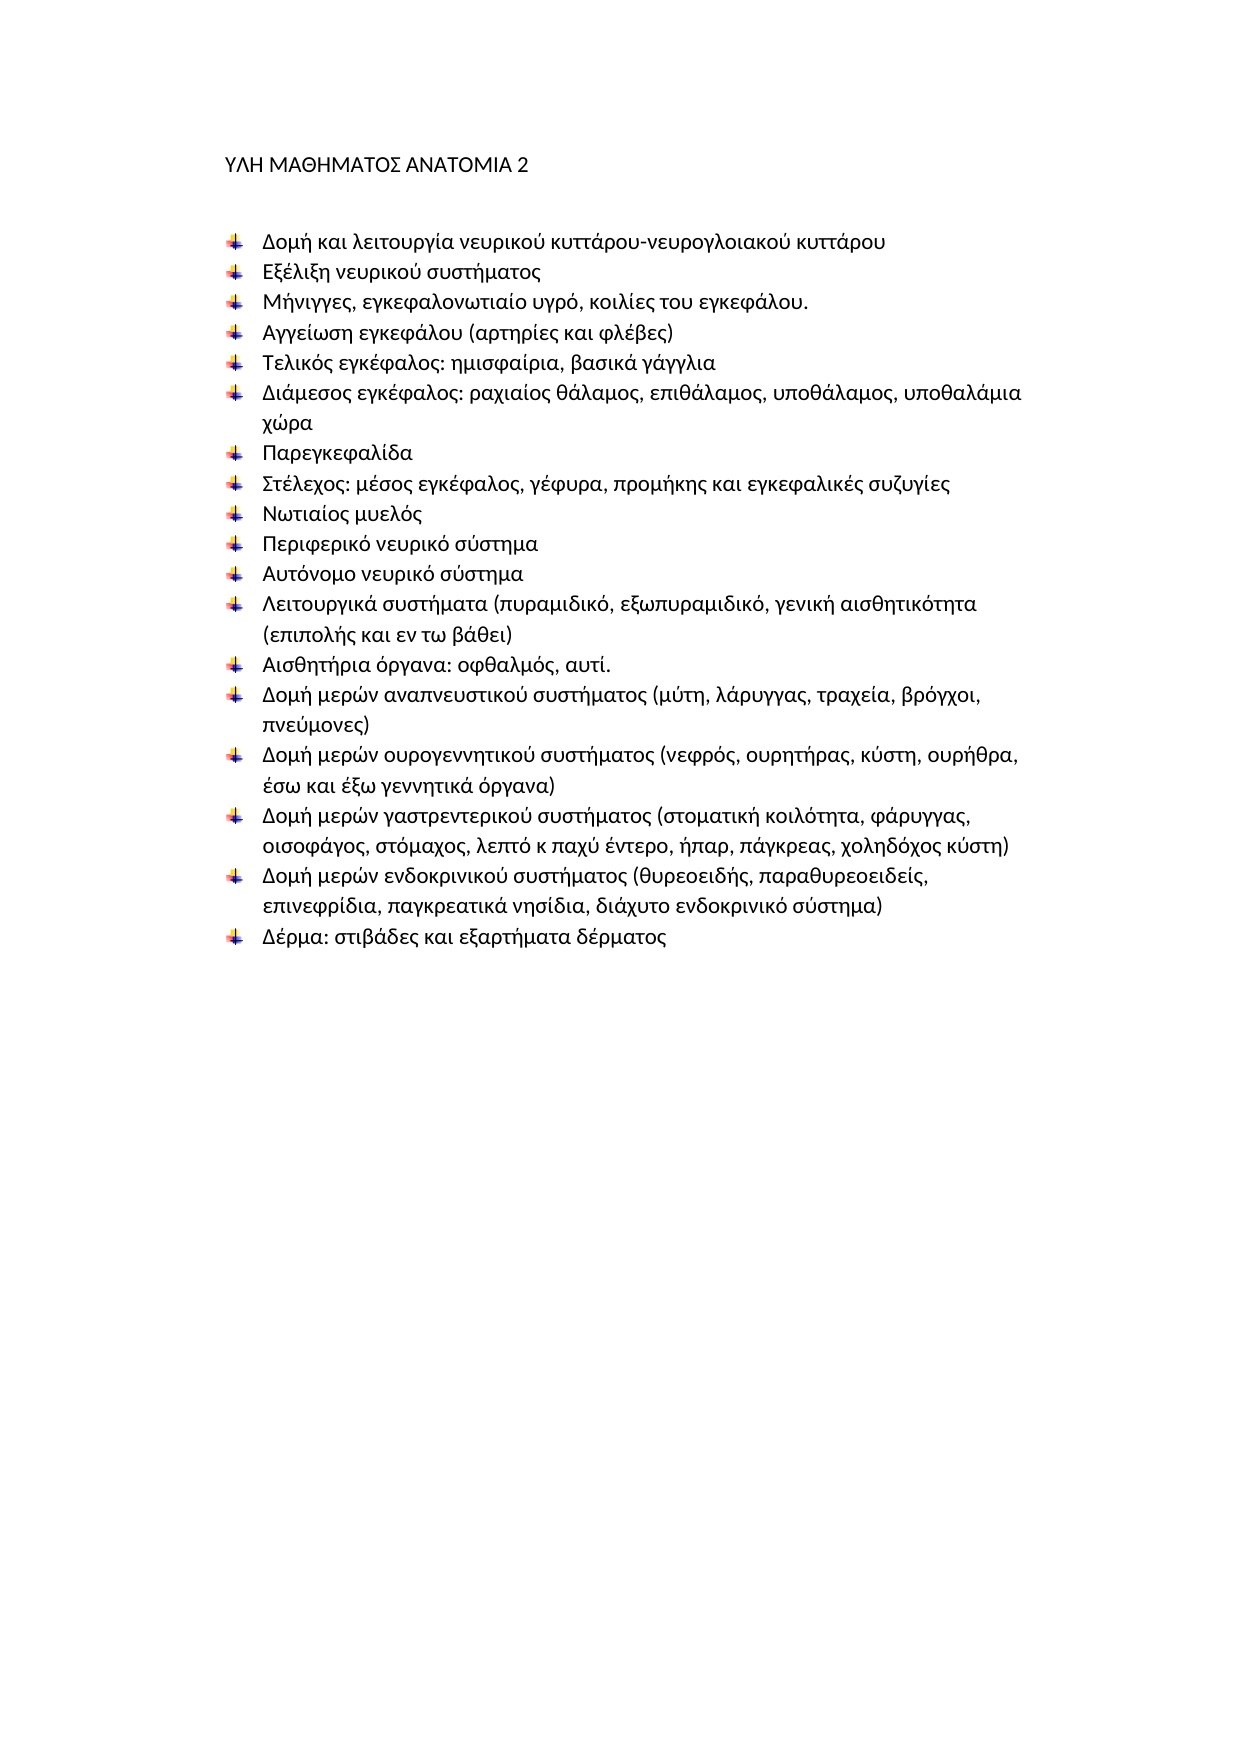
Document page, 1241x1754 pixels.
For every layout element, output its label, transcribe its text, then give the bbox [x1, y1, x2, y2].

picture [226, 565, 243, 582]
picture [226, 867, 243, 884]
list Παρεγκεφαλίδα [225, 438, 1053, 467]
picture [226, 263, 243, 280]
list Δέρμα: στιβάδες και εξαρτήματα δέρματος [225, 922, 1053, 950]
list Δομή και λειτουργία νευρικού κυττάρου-νευρογλοιακού κυττάρου [225, 227, 1053, 255]
picture [226, 655, 243, 673]
picture [226, 474, 243, 491]
picture [226, 353, 243, 371]
text ΥΛΗ ΜΑΘΗΜΑΤΟΣ ΑΝΑΤΟΜΙΑ 2 [225, 150, 1053, 178]
list Λειτουργικά συστήματα (πυραμιδικό, εξωπυραμιδικό, γενική αισθητικότητα (επιπολής και εν τω βάθει) [225, 589, 1053, 648]
list Αγγείωση εγκεφάλου (αρτηρίες και φλέβες) [225, 318, 1053, 346]
picture [226, 595, 243, 612]
list Δομή μερών ουρογεννητικού συστήματος (νεφρός, ουρητήρας, κύστη, ουρήθρα, έσω και έξω γεννητικά όργανα) [225, 741, 1053, 799]
picture [226, 293, 243, 310]
list Διάμεσος εγκέφαλος: ραχιαίος θάλαμος, επιθάλαμος, υποθάλαμος, υποθαλάμια χώρα [225, 378, 1053, 436]
picture [226, 806, 243, 824]
picture [226, 444, 243, 461]
picture [226, 232, 243, 250]
list Δομή μερών γαστρεντερικού συστήματος (στοματική κοιλότητα, φάρυγγας, οισοφάγος, στόμαχος, λεπτό κ παχύ έντερο, ήπαρ, πάγκρεας, χοληδόχος κύστη) [225, 801, 1053, 859]
list Αυτόνομο νευρικό σύστημα [225, 559, 1053, 587]
list Τελικός εγκέφαλος: ημισφαίρια, βασικά γάγγλια [225, 348, 1053, 376]
picture [226, 685, 243, 703]
picture [226, 323, 243, 340]
list Περιφερικό νευρικό σύστημα [225, 529, 1053, 557]
list Αισθητήρια όργανα: οφθαλμός, αυτί. [225, 650, 1053, 678]
list Δομή μερών αναπνευστικού συστήματος (μύτη, λάρυγγας, τραχεία, βρόγχοι, πνεύμονες) [225, 680, 1053, 738]
list Εξέλιξη νευρικού συστήματος [225, 257, 1053, 285]
picture [226, 746, 243, 763]
list Μήνιγγες, εγκεφαλονωτιαίο υγρό, κοιλίες του εγκεφάλου. [225, 287, 1053, 316]
picture [226, 504, 243, 522]
list Δομή μερών ενδοκρινικού συστήματος (θυρεοειδής, παραθυρεοειδείς, επινεφρίδια, παγκρεατικά νησίδια, διάχυτο ενδοκρινικό σύστημα) [225, 861, 1053, 920]
picture [226, 534, 243, 552]
list Στέλεχος: μέσος εγκέφαλος, γέφυρα, προμήκης και εγκεφαλικές συζυγίες [225, 469, 1053, 497]
picture [226, 927, 243, 945]
picture [226, 383, 243, 401]
list Νωτιαίος μυελός [225, 499, 1053, 527]
